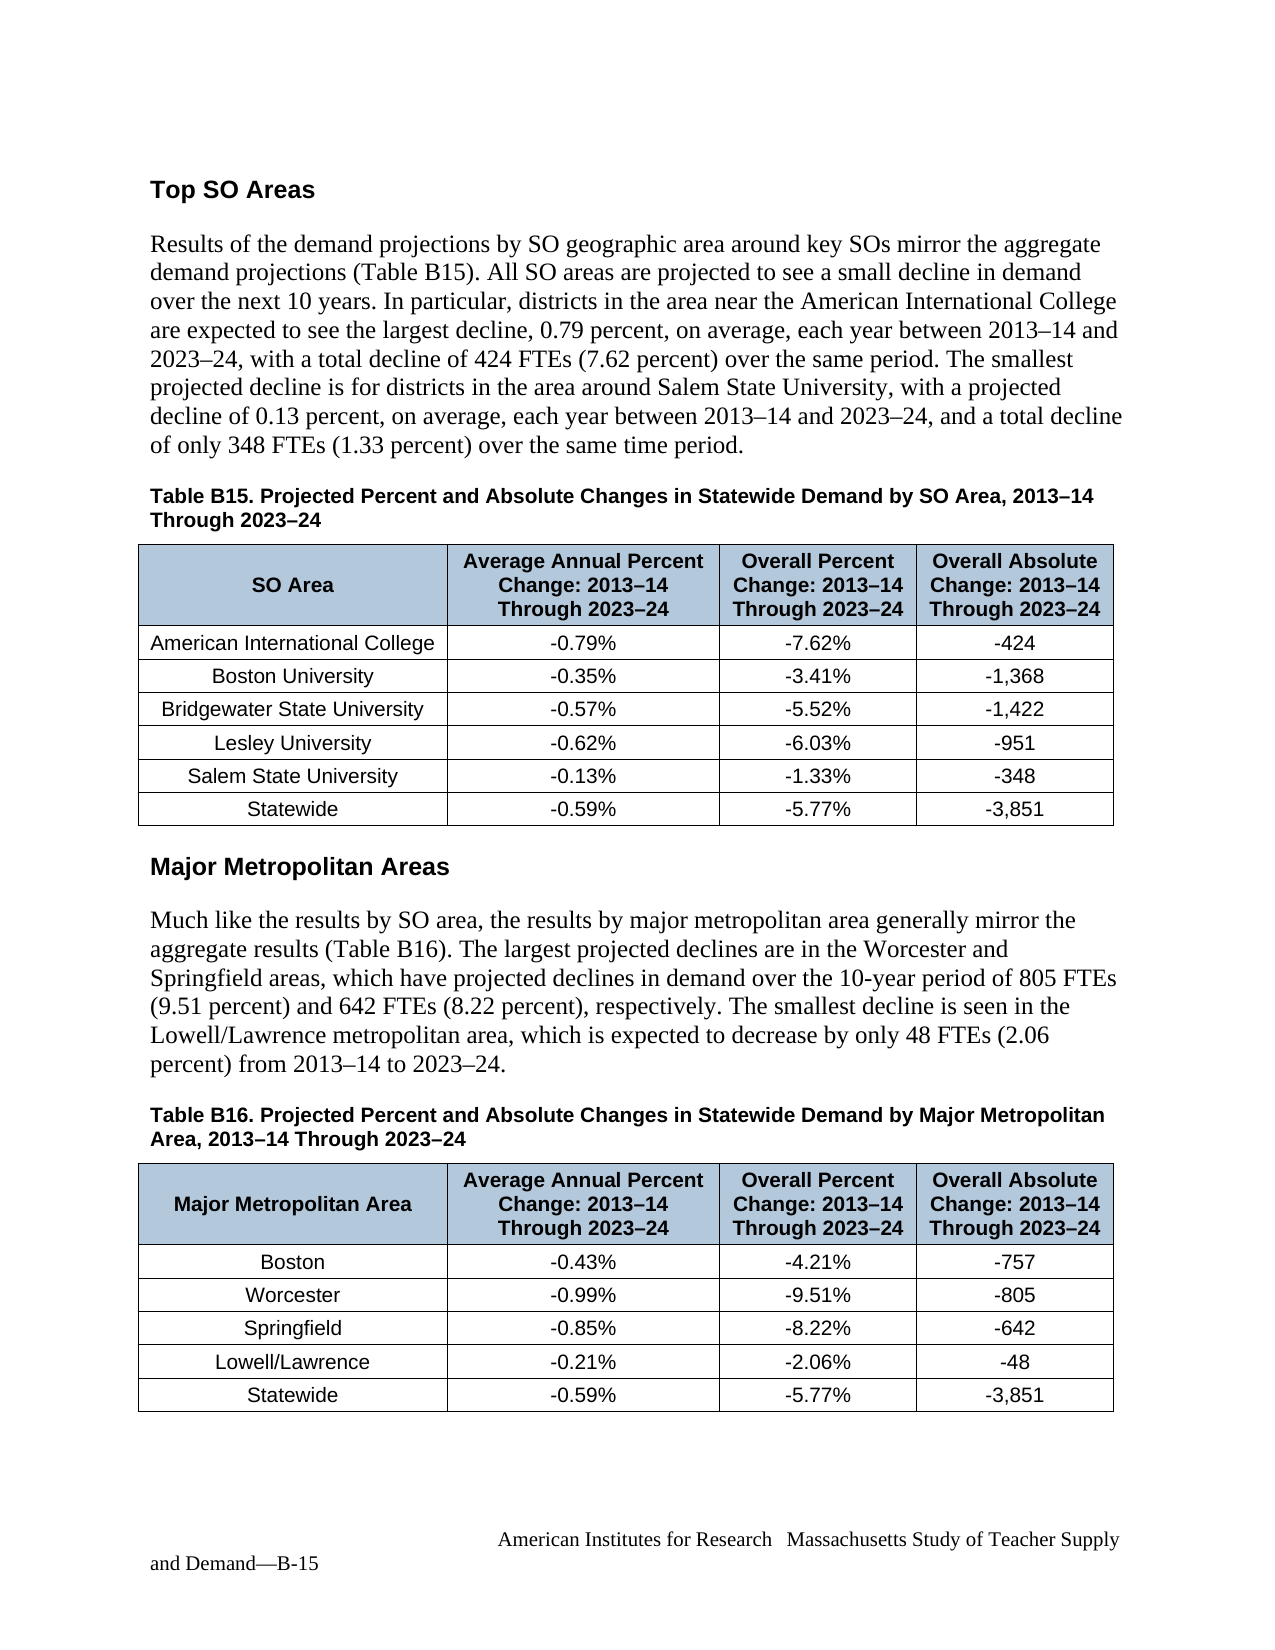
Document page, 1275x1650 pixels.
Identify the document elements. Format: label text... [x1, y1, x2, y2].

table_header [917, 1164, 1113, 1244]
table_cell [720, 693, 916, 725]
text Major Metropolitan Areas [150, 851, 1125, 880]
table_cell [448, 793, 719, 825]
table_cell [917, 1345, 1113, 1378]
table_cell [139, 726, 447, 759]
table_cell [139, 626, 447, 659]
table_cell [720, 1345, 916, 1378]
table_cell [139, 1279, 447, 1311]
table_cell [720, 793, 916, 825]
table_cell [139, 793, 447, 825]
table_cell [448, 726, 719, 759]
text Much like the results by SO area, the results by major metropolitan area generally mirror the aggregate results (Table B16). The largest projected declines are in the Worcester and Springfield areas, which have projected declines in demand over the 10-year period of 805 FTEs (9.51 percent) and 642 FTEs (8.22 percent), respectively. The smallest decline is seen in the Lowell/Lawrence metropolitan area, which is expected to decrease by only 48 FTEs (2.06 percent) from 2013–14 to 2023–24. [150, 905, 1125, 1078]
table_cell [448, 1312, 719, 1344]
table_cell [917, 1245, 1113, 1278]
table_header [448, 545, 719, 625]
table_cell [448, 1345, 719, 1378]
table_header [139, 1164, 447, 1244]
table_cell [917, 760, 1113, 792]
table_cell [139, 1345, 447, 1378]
title Table B15. Projected Percent and Absolute Changes in Statewide Demand by SO Area, 2013–14 Through 2023–24 [150, 484, 1125, 532]
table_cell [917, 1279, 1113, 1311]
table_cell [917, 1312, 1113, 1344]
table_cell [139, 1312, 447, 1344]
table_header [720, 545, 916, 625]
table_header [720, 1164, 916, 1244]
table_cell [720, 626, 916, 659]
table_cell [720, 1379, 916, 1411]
title Table B16. Projected Percent and Absolute Changes in Statewide Demand by Major Metropolitan Area, 2013–14 Through 2023–24 [150, 1103, 1125, 1151]
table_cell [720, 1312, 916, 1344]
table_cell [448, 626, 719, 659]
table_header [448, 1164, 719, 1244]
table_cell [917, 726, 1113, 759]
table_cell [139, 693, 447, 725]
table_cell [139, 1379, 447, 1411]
text Results of the demand projections by SO geographic area around key SOs mirror the aggregate demand projections (Table B15). All SO areas are projected to see a small decline in demand over the next 10 years. In particular, districts in the area near the American International College are expected to see the largest decline, 0.79 percent, on average, each year between 2013–14 and 2023–24, with a total decline of 424 FTEs (7.62 percent) over the same period. The smallest projected decline is for districts in the area around Salem State University, with a projected decline of 0.13 percent, on average, each year between 2013–14 and 2023–24, and a total decline of only 348 FTEs (1.33 percent) over the same time period. [150, 229, 1125, 459]
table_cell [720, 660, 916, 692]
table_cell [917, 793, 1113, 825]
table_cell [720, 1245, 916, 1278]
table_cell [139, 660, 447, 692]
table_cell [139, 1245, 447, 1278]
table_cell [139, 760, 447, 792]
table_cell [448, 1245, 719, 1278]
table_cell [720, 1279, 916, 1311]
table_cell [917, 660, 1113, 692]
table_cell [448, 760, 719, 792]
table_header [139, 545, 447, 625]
text Top SO Areas [150, 175, 1125, 204]
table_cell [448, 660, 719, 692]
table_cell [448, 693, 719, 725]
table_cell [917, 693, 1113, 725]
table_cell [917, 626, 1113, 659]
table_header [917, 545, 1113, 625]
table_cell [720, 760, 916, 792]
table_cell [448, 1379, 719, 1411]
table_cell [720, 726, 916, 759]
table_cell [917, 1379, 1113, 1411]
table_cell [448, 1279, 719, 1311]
